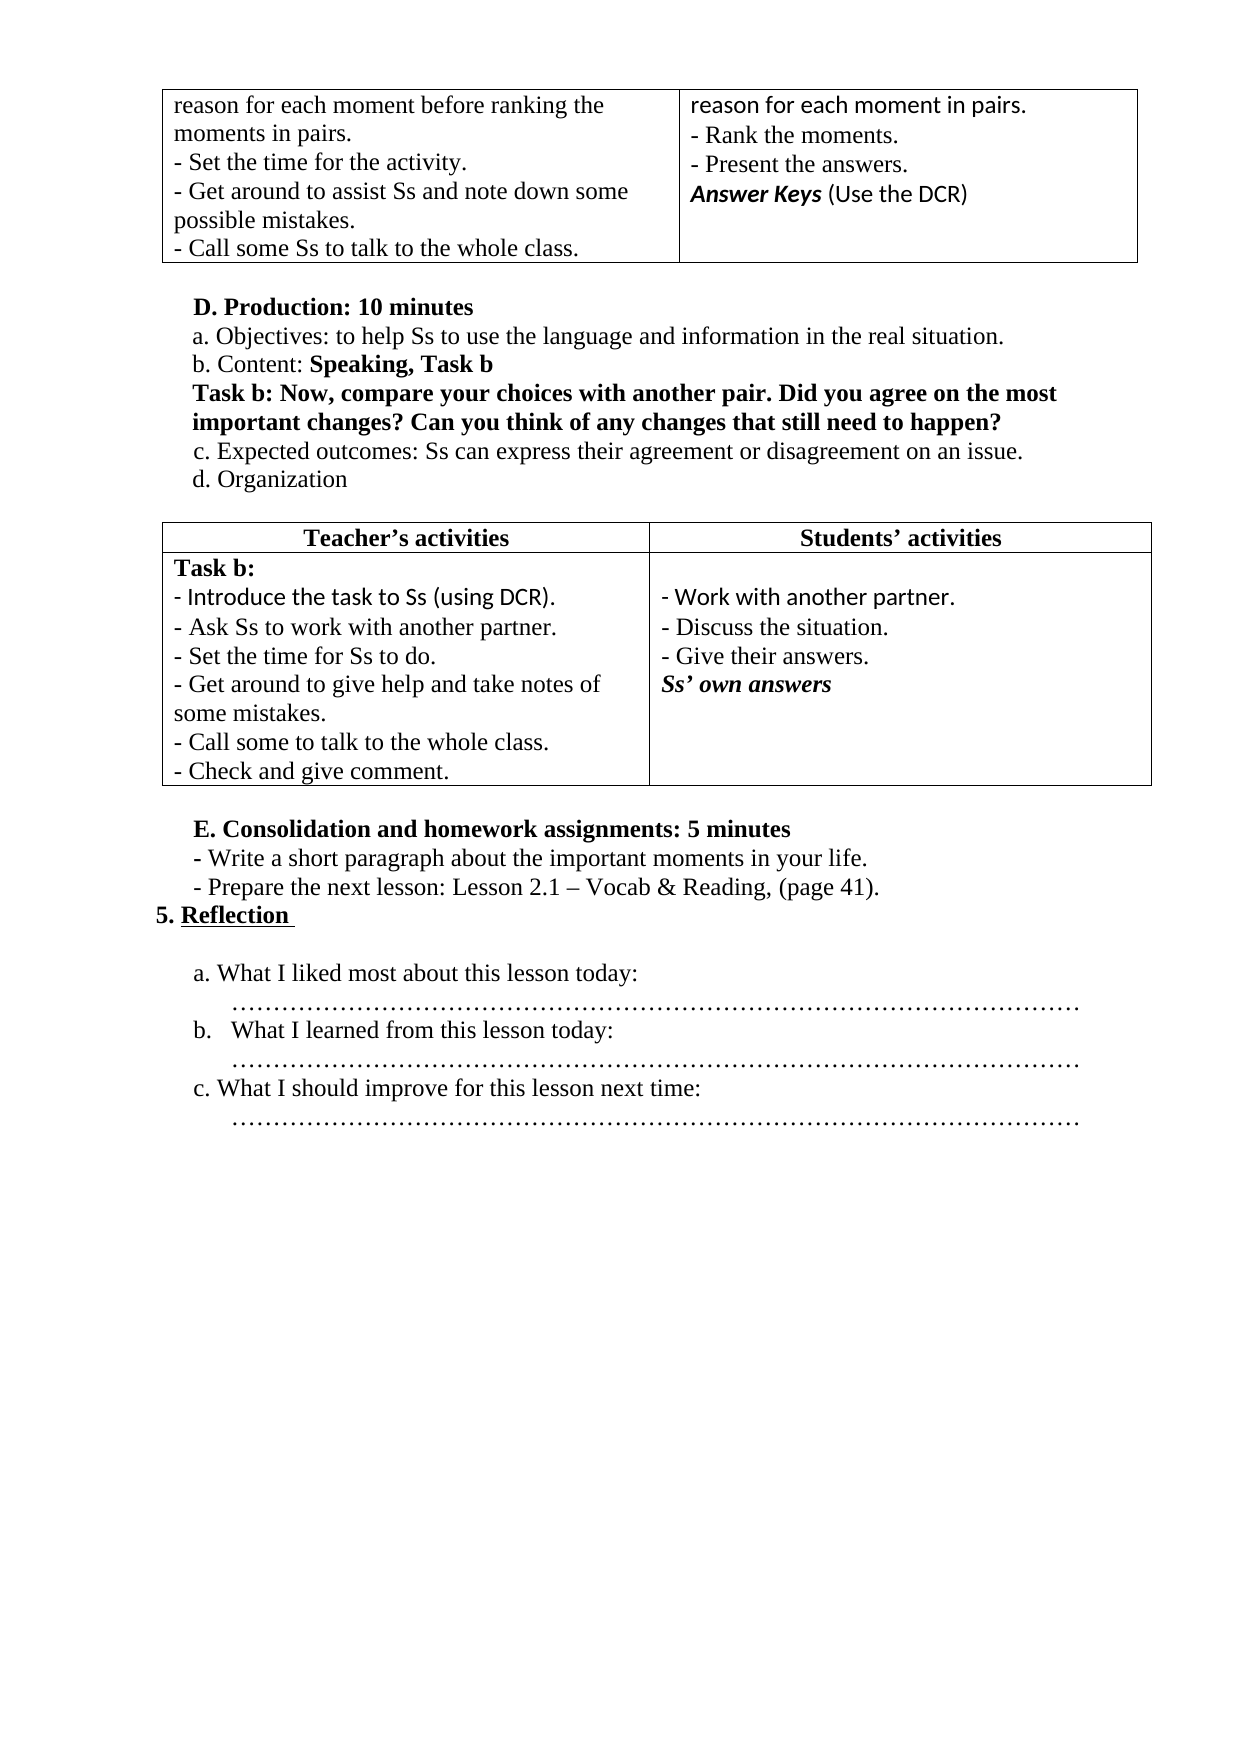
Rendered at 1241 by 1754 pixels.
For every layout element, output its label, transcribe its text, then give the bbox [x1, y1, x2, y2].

text Task b: Now, compare your choices with another pair. Did you agree on the most important changes? Can you think of any changes that still need to happen? [192, 378, 1122, 436]
list ………………………………………………………………………………………… [231, 987, 1122, 1016]
table_header Students’ activities [650, 523, 1151, 552]
list What I learned from this lesson today: [193, 1016, 1122, 1044]
text - Write a short paragraph about the important moments in your life. [193, 843, 1122, 872]
table_cell - Work with another partner. - Discuss the situation. - Give their answers. Ss’ own answers [650, 553, 1151, 784]
table_header Teacher’s activities [163, 523, 649, 552]
text E. Consolidation and homework assignments: 5 minutes [193, 814, 1122, 843]
text d. Organization [192, 464, 1122, 493]
text c. Expected outcomes: Ss can express their agreement or disagreement on an issue. [192, 436, 1122, 464]
list ………………………………………………………………………………………… [231, 1044, 1122, 1073]
table_cell Task b: - Introduce the task to Ss (using DCR). - Ask Ss to work with another partner. - Set the time for Ss to do. - Get around to give help and take notes of some mistakes. - Call some to talk to the whole class. - Check and give comment. [163, 553, 649, 784]
text c. What I should improve for this lesson next time: [193, 1073, 1122, 1102]
text - Prepare the next lesson: Lesson 2.1 – Vocab & Reading, (page 41). [118, 872, 1122, 901]
list ………………………………………………………………………………………… [231, 1102, 1122, 1131]
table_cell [163, 90, 679, 262]
text a. What I liked most about this lesson today: [193, 958, 1122, 987]
text b. Content: Speaking, Task b [192, 349, 1122, 378]
text D. Production: 10 minutes [193, 292, 1122, 321]
text 5. Reflection [156, 901, 1122, 929]
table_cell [680, 90, 1137, 262]
text a. Objectives: to help Ss to use the language and information in the real situation. [192, 321, 1122, 349]
